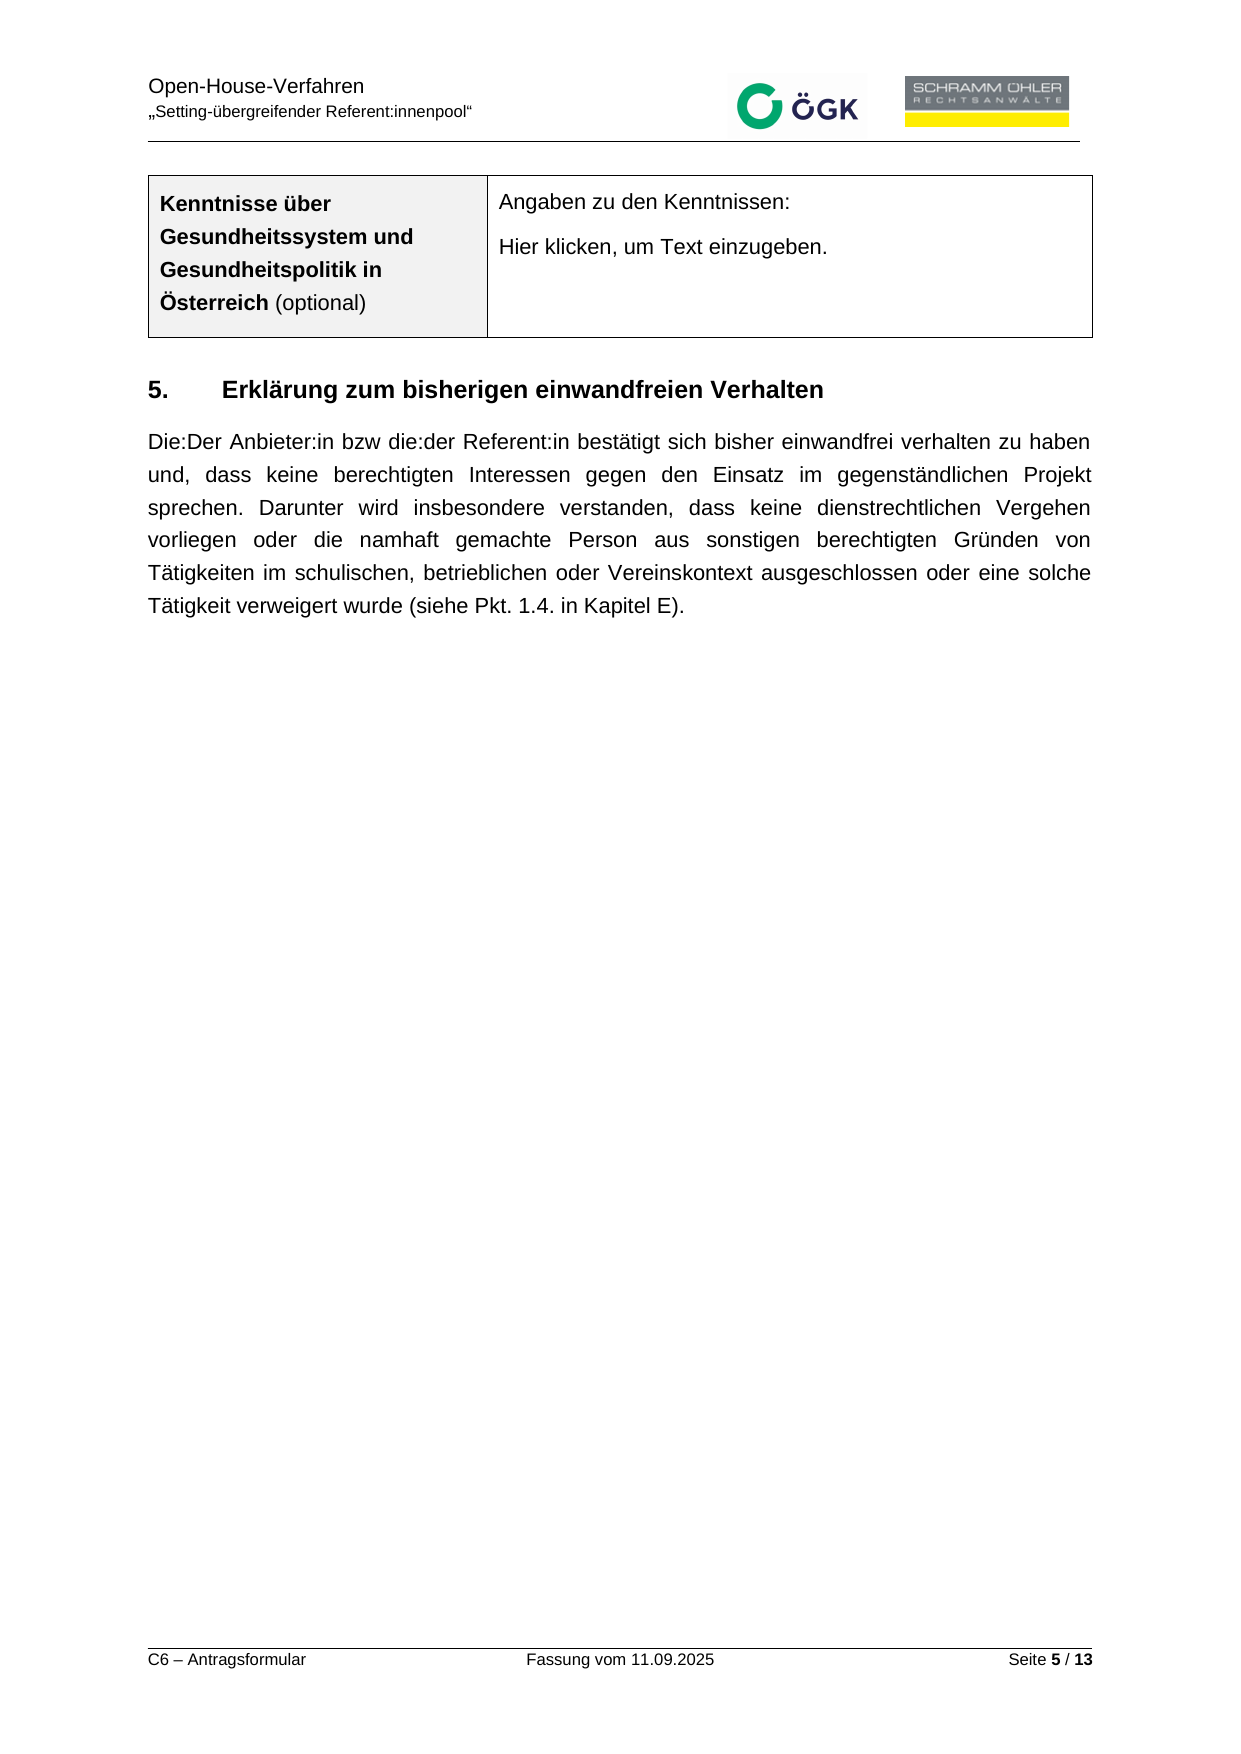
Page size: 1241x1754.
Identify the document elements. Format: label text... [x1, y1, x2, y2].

text Die:Der Anbieter:in bzw die:der Referent:in bestätigt sich bisher einwandfrei verhalten zu haben und, dass keine berechtigten Interessen gegen den Einsatz im gegenständlichen Projekt sprechen. Darunter wird insbesondere verstanden, dass keine dienstrechtlichen Vergehen vorliegen oder die namhaft gemachte Person aus sonstigen berechtigten Gründen von Tätigkeiten im schulischen, betrieblichen oder Vereinskontext ausgeschlossen oder eine solche Tätigkeit verweigert wurde (siehe Pkt. 1.4. in Kapitel E). [148, 429, 1092, 618]
picture [727, 73, 868, 139]
table_cell Angaben zu den Kenntnissen: [488, 176, 1092, 337]
text Erklärung zum bisherigen einwandfreien Verhalten [148, 376, 1092, 404]
picture [905, 76, 1070, 127]
table_cell Kenntnisse über Gesundheitssystem und Gesundheitspolitik in Österreich (optional) [149, 176, 487, 337]
